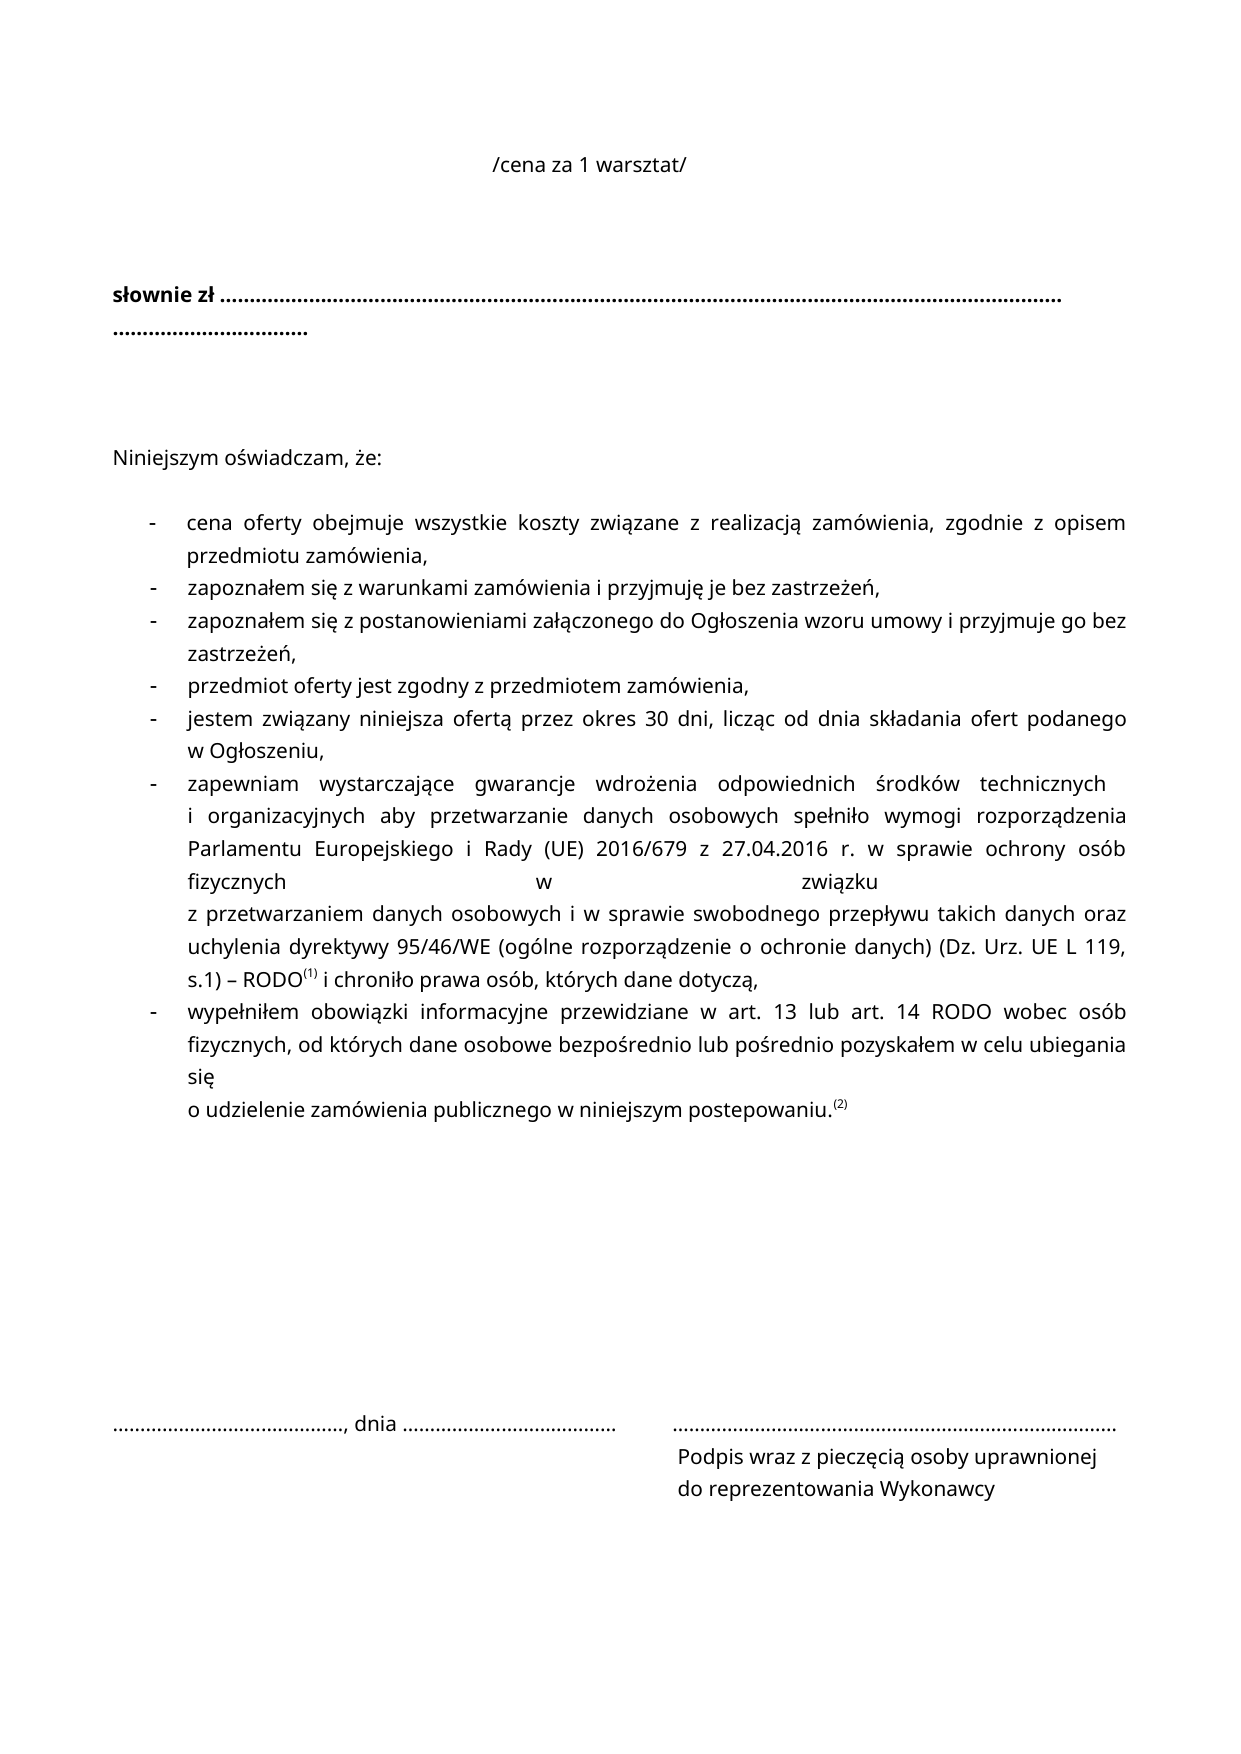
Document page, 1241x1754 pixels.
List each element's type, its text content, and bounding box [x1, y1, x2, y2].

list wypełniłem obowiązki informacyjne przewidziane w art. 13 lub art. 14 RODO wobec osób fizycznych, od których dane osobowe bezpośrednio lub pośrednio pozyskałem w celu ubiegania się o udzielenie zamówienia publicznego w niniejszym postepowaniu.(2) [150, 997, 1128, 1123]
text Niniejszym oświadczam, że: [112, 443, 1128, 471]
text /cena za 1 warsztat/ [112, 150, 1128, 178]
list przedmiot oferty jest zgodny z przedmiotem zamówienia, [150, 671, 1128, 700]
list zapoznałem się z warunkami zamówienia i przyjmuję je bez zastrzeżeń, [150, 573, 1128, 602]
text Podpis wraz z pieczęcią osoby uprawnionej [112, 1442, 1128, 1470]
list zapoznałem się z postanowieniami załączonego do Ogłoszenia wzoru umowy i przyjmuje go bez zastrzeżeń, [150, 606, 1128, 667]
text do reprezentowania Wykonawcy [112, 1474, 1128, 1503]
list jestem związany niniejsza ofertą przez okres 30 dni, licząc od dnia składania ofert podanego w Ogłoszeniu, [150, 704, 1128, 765]
text ……………………………………, dnia ………………………………… ……………………………………………………………………… [112, 1409, 1128, 1438]
list zapewniam wystarczające gwarancje wdrożenia odpowiednich środków technicznych i organizacyjnych aby przetwarzanie danych osobowych spełniło wymogi rozporządzenia Parlamentu Europejskiego i Rady (UE) 2016/679 z 27.04.2016 r. w sprawie ochrony osób fizycznych w związku z przetwarzaniem danych osobowych i w sprawie swobodnego przepływu takich danych oraz uchylenia dyrektywy 95/46/WE (ogólne rozporządzenie o ochronie danych) (Dz. Urz. UE L 119, s.1) – RODO(1) i chroniło prawa osób, których dane dotyczą, [150, 769, 1128, 993]
list cena oferty obejmuje wszystkie koszty związane z realizacją zamówienia, zgodnie z opisem przedmiotu zamówienia, [149, 508, 1128, 569]
text słownie zł …………………………………………………………………………………………………………………………….…………………………… [112, 280, 1128, 341]
